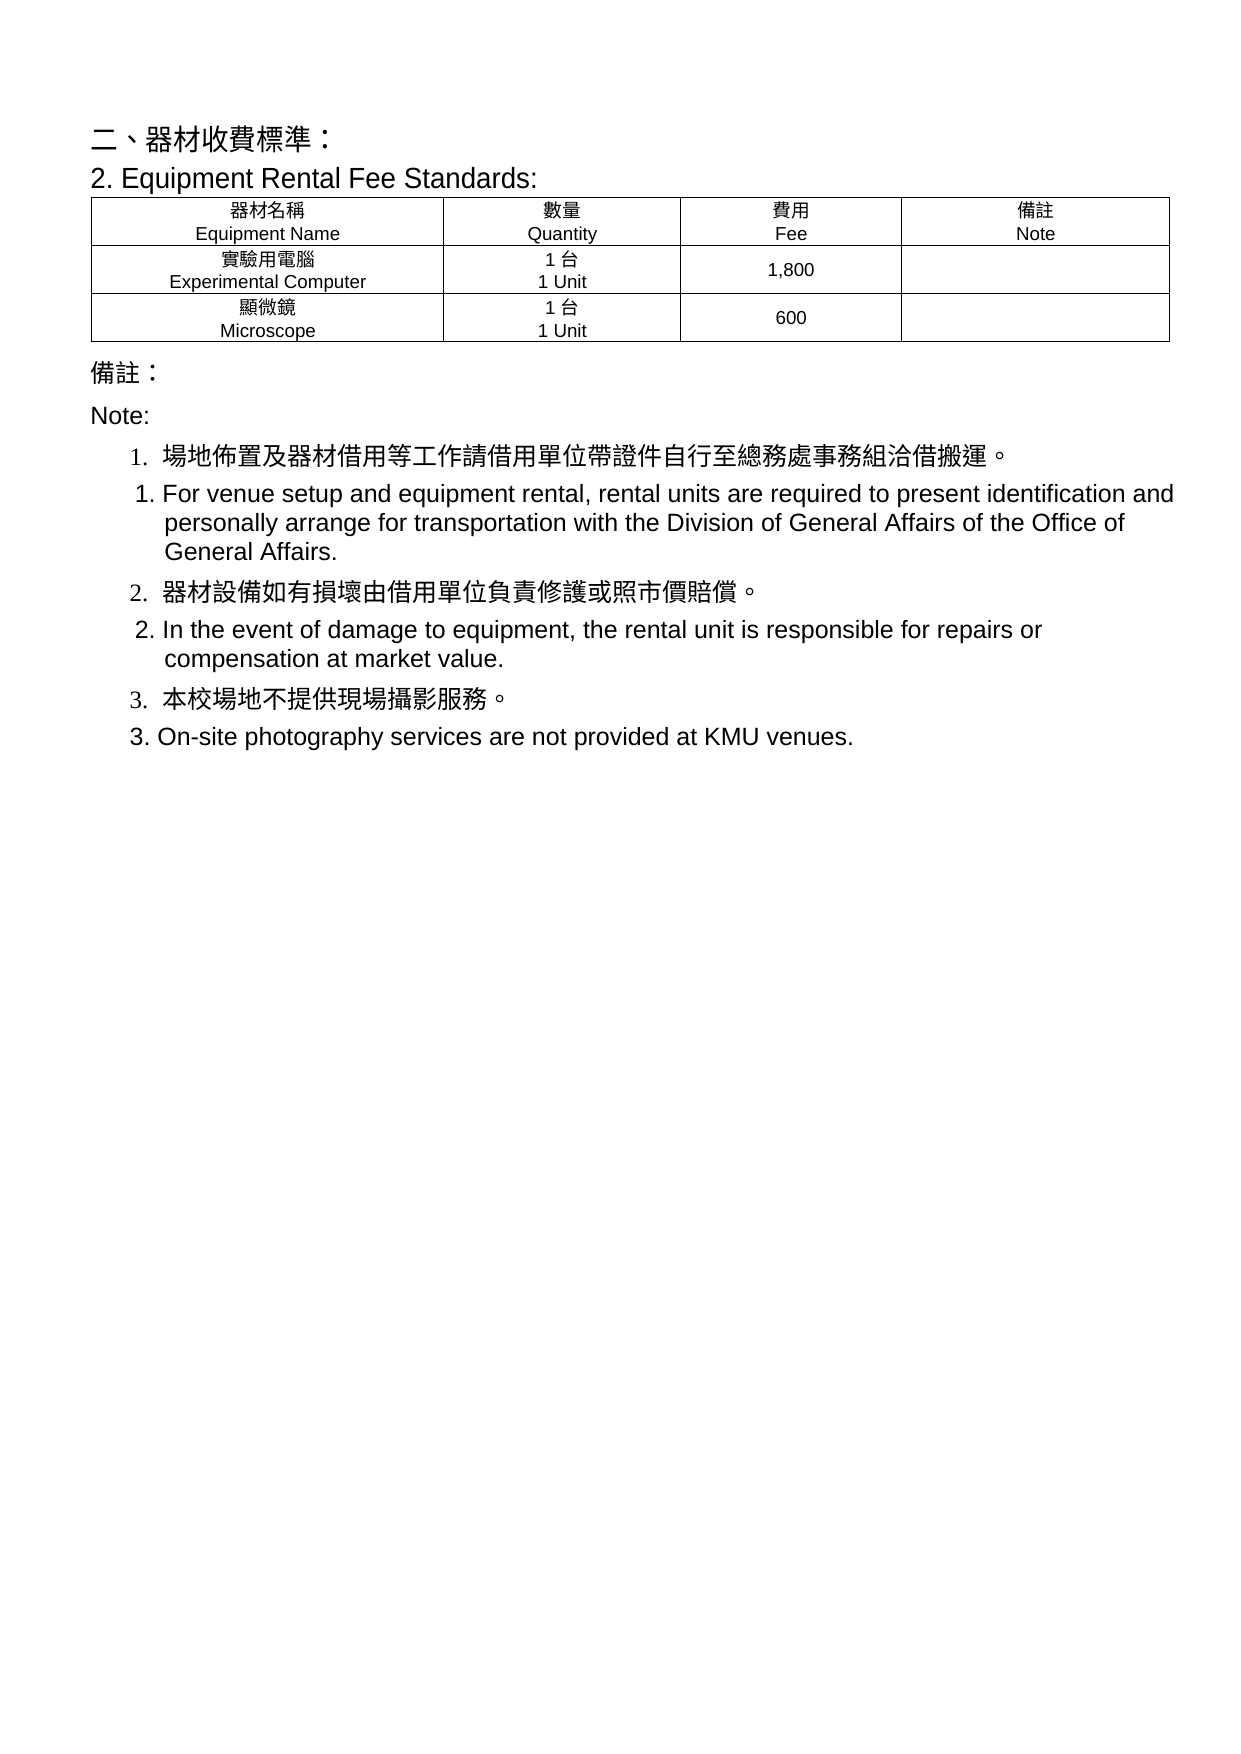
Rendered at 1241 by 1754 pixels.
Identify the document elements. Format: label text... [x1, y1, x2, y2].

list 場地佈置及器材借用等工作請借用單位帶證件自行至總務處事務組洽借搬運。 [129, 436, 1223, 472]
table_cell 1,800 [681, 246, 901, 293]
table_header 器材名稱 Equipment Name [92, 198, 443, 245]
text Note: [90, 401, 1223, 429]
text 1. For venue setup and equipment rental, rental units are required to present identification and personally arrange for transportation with the Division of General Affairs of the Office of General Affairs. [134, 479, 1183, 565]
list 本校場地不提供現場攝影服務。 [129, 679, 1183, 715]
subtitle 二、器材收費標準： [90, 117, 1223, 159]
table_header 備註 Note [902, 198, 1169, 245]
list 器材設備如有損壞由借用單位負責修護或照市價賠償。 [129, 572, 1183, 608]
table_header 數量 Quantity [444, 198, 680, 245]
table_cell 實驗用電腦 Experimental Computer [92, 246, 443, 293]
table_cell [902, 294, 1169, 341]
table_header 費用 Fee [681, 198, 901, 245]
table_cell 顯微鏡 Microscope [92, 294, 443, 341]
table_cell 600 [681, 294, 901, 341]
text 2. In the event of damage to equipment, the rental unit is responsible for repairs or compensation at market value. [134, 615, 1183, 672]
text 3. On-site photography services are not provided at KMU venues. [129, 722, 1183, 751]
table_cell [902, 246, 1169, 293]
table_cell 1 台 1 Unit [444, 294, 680, 341]
text 備註： [90, 353, 1223, 389]
subtitle 2. Equipment Rental Fee Standards: [90, 161, 1223, 194]
table_cell 1 台 1 Unit [444, 246, 680, 293]
